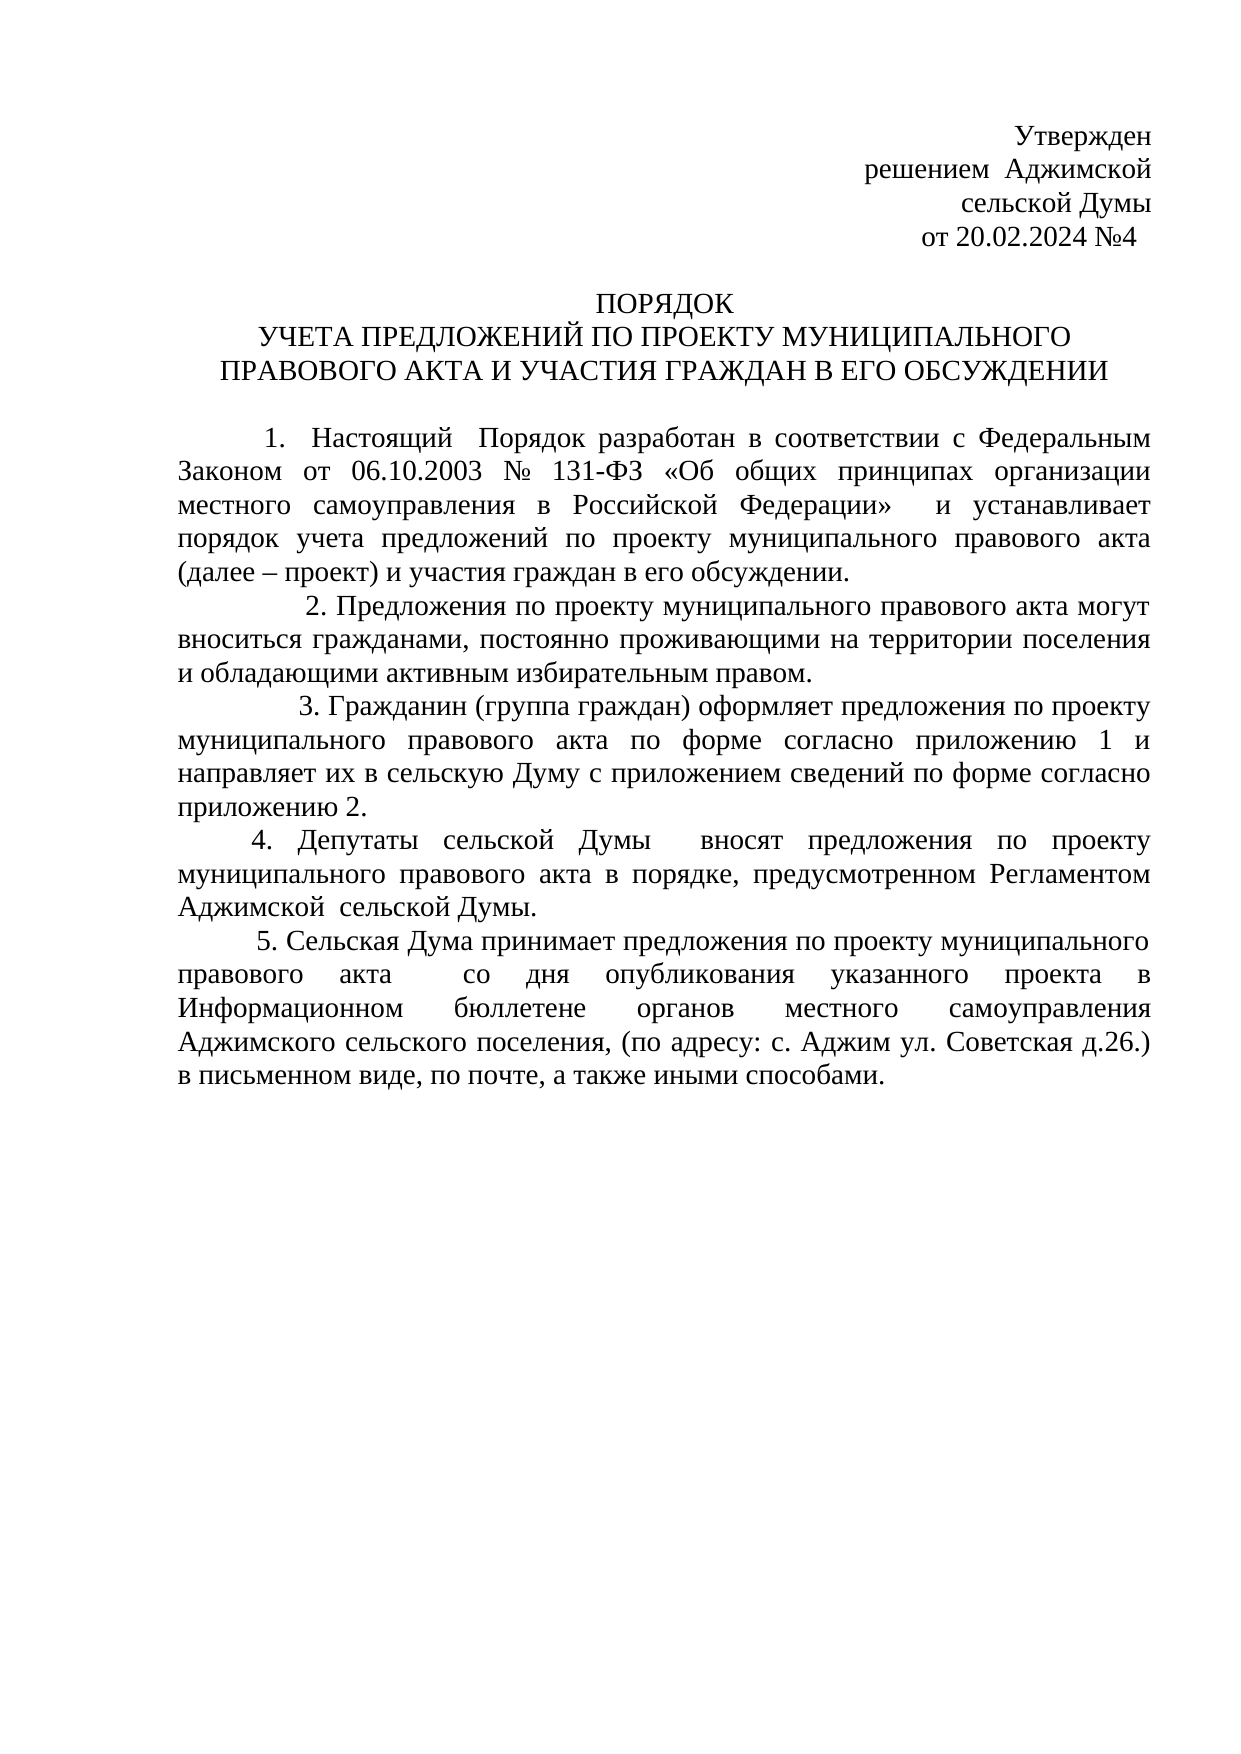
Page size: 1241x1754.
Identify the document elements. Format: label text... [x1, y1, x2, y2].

text от 20.02.2024 №4 [177, 219, 1152, 252]
text 3. Гражданин (группа граждан) оформляет предложения по проекту муниципального правового акта по форме согласно приложению 1 и направляет их в сельскую Думу с приложением сведений по форме согласно приложению 2. [177, 688, 1152, 822]
text решением Аджимской [767, 152, 1152, 185]
text сельской Думы [767, 185, 1152, 219]
text 5. Сельская Дума принимает предложения по проекту муниципального правового акта со дня опубликования указанного проекта в Информационном бюллетене органов местного самоуправления Аджимского сельского поселения, (по адресу: с. Аджим ул. Советская д.26.) в письменном виде, по почте, а также иными способами. [177, 923, 1152, 1091]
text 2. Предложения по проекту муниципального правового акта могут вноситься гражданами, постоянно проживающими на территории поселения и обладающими активным избирательным правом. [177, 588, 1152, 688]
text 4. Депутаты сельской Думы вносят предложения по проекту муниципального правового акта в порядке, предусмотренном Регламентом Аджимской сельской Думы. [177, 822, 1152, 923]
text ПОРЯДОК [177, 286, 1152, 319]
text 1. Настоящий Порядок разработан в соответствии с Федеральным Законом от 06.10.2003 № 131-ФЗ «Об общих принципах организации местного самоуправления в Российской Федерации» и устанавливает порядок учета предложений по проекту муниципального правового акта (далее – проект) и участия граждан в его обсуждении. [177, 420, 1152, 588]
text Утвержден [767, 118, 1152, 152]
text УЧЕТА ПРЕДЛОЖЕНИЙ ПО ПРОЕКТУ МУНИЦИПАЛЬНОГО ПРАВОВОГО АКТА И УЧАСТИЯ ГРАЖДАН В ЕГО ОБСУЖДЕНИИ [177, 319, 1152, 386]
